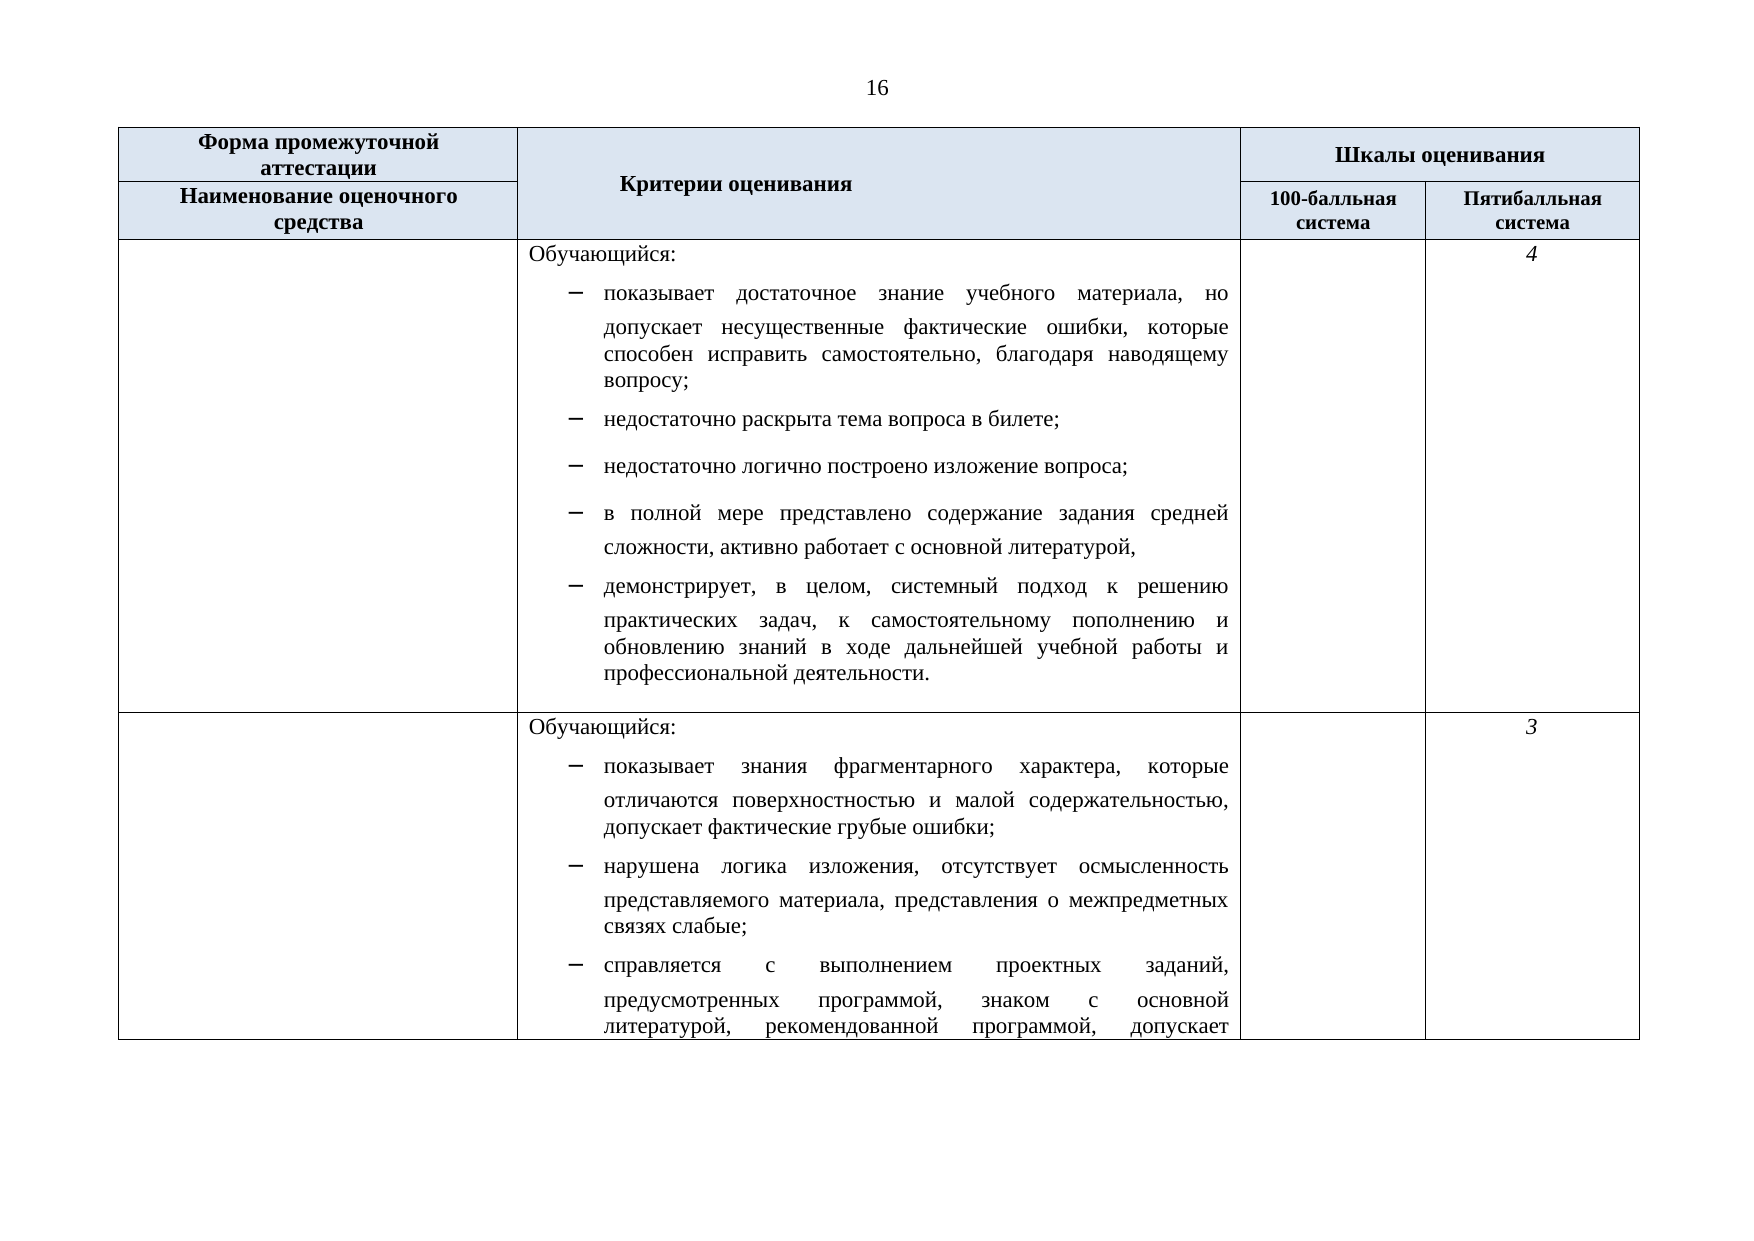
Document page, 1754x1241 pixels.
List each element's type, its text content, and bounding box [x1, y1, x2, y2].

table_cell 100-балльная система [1241, 182, 1425, 239]
table_cell [119, 713, 517, 1038]
table_cell [1241, 240, 1425, 712]
table_cell 3 [1426, 713, 1639, 1038]
table_header Форма промежуточной аттестации [119, 128, 517, 181]
table_header Шкалы оценивания [1241, 128, 1639, 181]
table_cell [518, 713, 1240, 1038]
table_cell 4 [1426, 240, 1639, 712]
table_cell [119, 240, 517, 712]
table_cell [1241, 713, 1425, 1038]
table_cell Наименование оценочного средства [119, 182, 517, 239]
table_cell Пятибалльная система [1426, 182, 1639, 239]
table_cell Обучающийся: показывает достаточное знание учебного материала, но допускает несущественные фактические ошибки, которые способен исправить самостоятельно, благодаря наводящему вопросу; недостаточно раскрыта тема вопроса в билете; недостаточно логично построено изложение вопроса; в полной мере представлено содержание задания средней сложности, активно работает с основной литературой, демонстрирует, в целом, системный подход к решению практических задач, к самостоятельному пополнению и обновлению знаний в ходе дальнейшей учебной работы и профессиональной деятельности. [518, 240, 1240, 712]
table_header Критерии оценивания [518, 128, 1240, 239]
